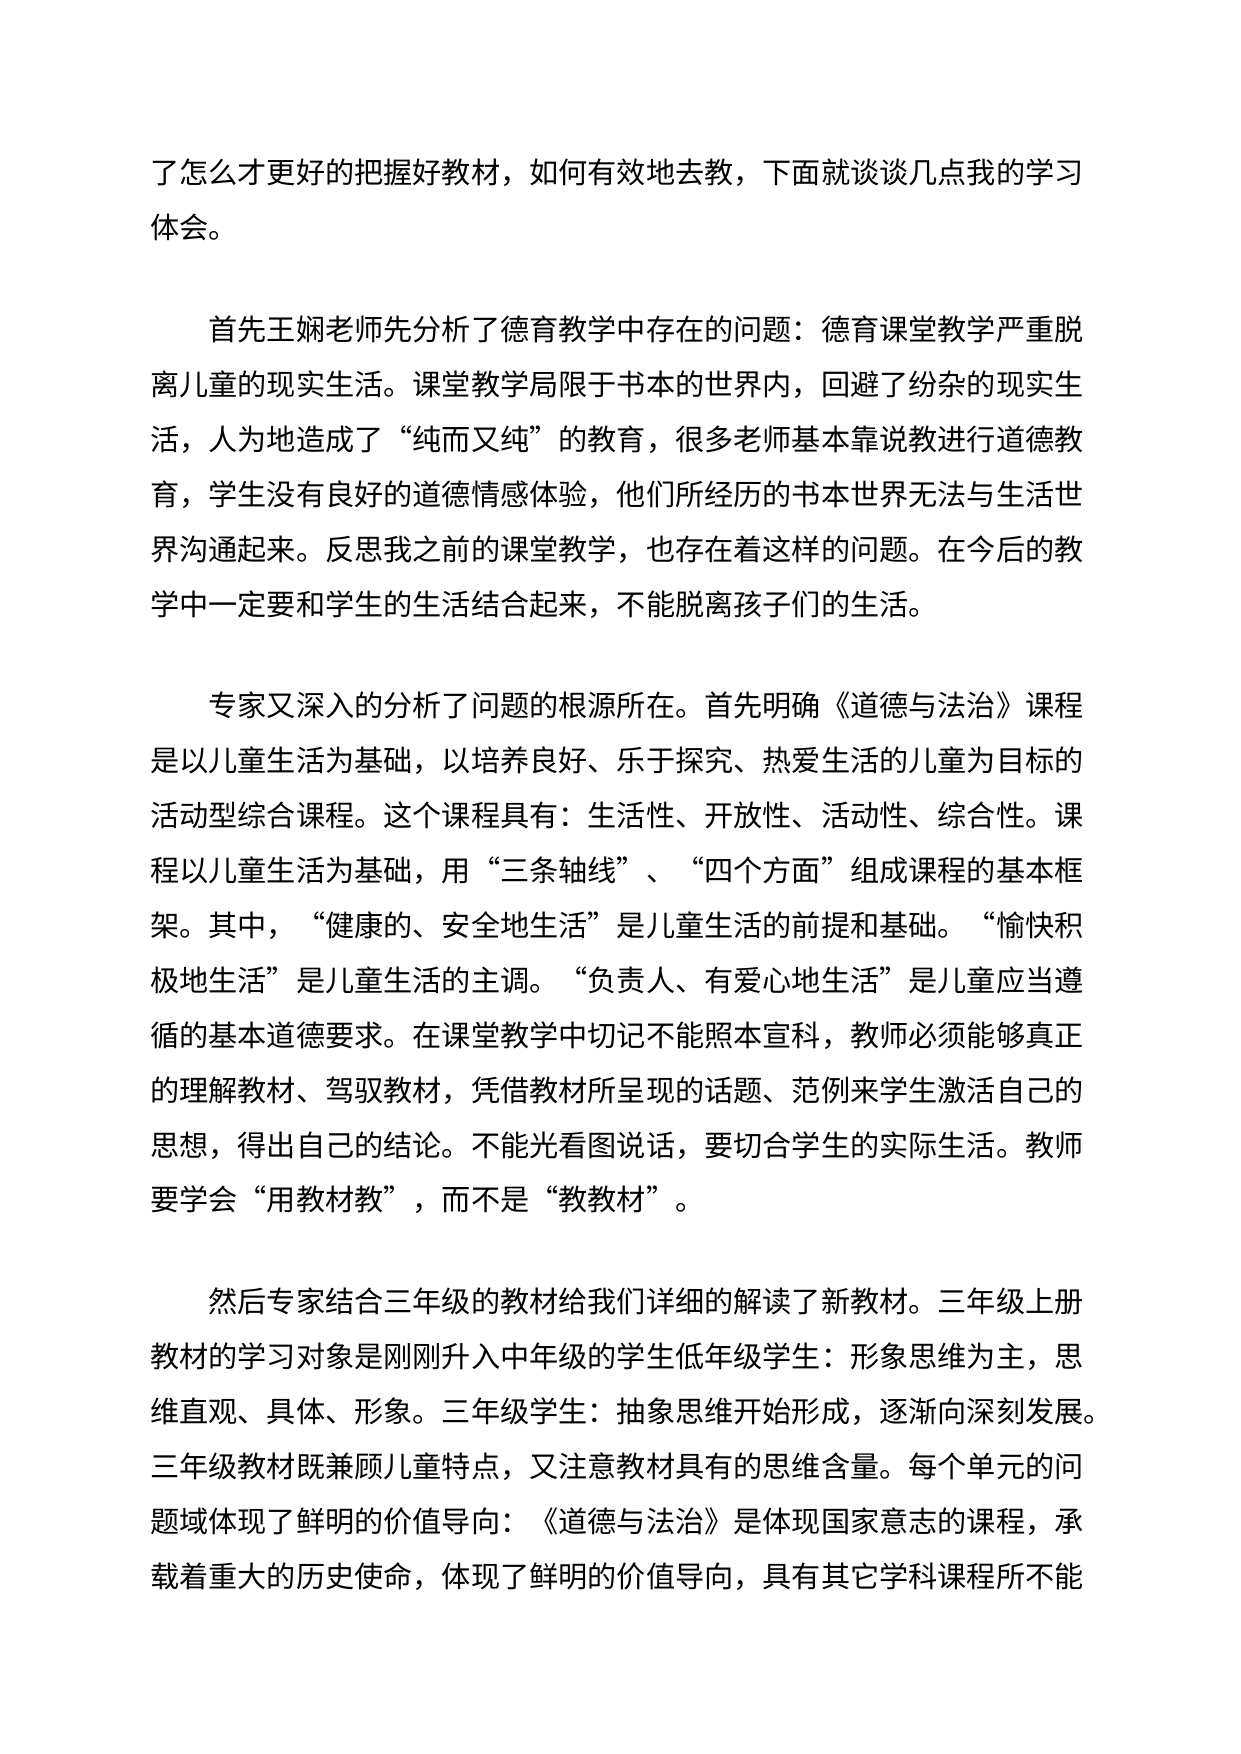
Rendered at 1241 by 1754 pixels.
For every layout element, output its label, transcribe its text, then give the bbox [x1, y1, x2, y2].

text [150, 1279, 1090, 1596]
text 首先王娴老师先分析了德育教学中存在的问题：德育课堂教学严重脱离儿童的现实生活。课堂教学局限于书本的世界内，回避了纷杂的现实生活，人为地造成了“纯而又纯”的教育，很多老师基本靠说教进行道德教育，学生没有良好的道德情感体验，他们所经历的书本世界无法与生活世界沟通起来。反思我之前的课堂教学，也存在着这样的问题。在今后的教学中一定要和学生的生活结合起来，不能脱离孩子们的生活。 [150, 307, 1090, 623]
text 专家又深入的分析了问题的根源所在。首先明确《道德与法治》课程是以儿童生活为基础，以培养良好、乐于探究、热爱生活的儿童为目标的活动型综合课程。这个课程具有：生活性、开放性、活动性、综合性。课程以儿童生活为基础，用“三条轴线”、“四个方面”组成课程的基本框架。其中，“健康的、安全地生活”是儿童生活的前提和基础。“愉快积极地生活”是儿童生活的主调。“负责人、有爱心地生活”是儿童应当遵循的基本道德要求。在课堂教学中切记不能照本宣科，教师必须能够真正的理解教材、驾驭教材，凭借教材所呈现的话题、范例来学生激活自己的思想，得出自己的结论。不能光看图说话，要切合学生的实际生活。教师要学会“用教材教”，而不是“教教材”。 [150, 683, 1090, 1219]
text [150, 150, 1090, 247]
